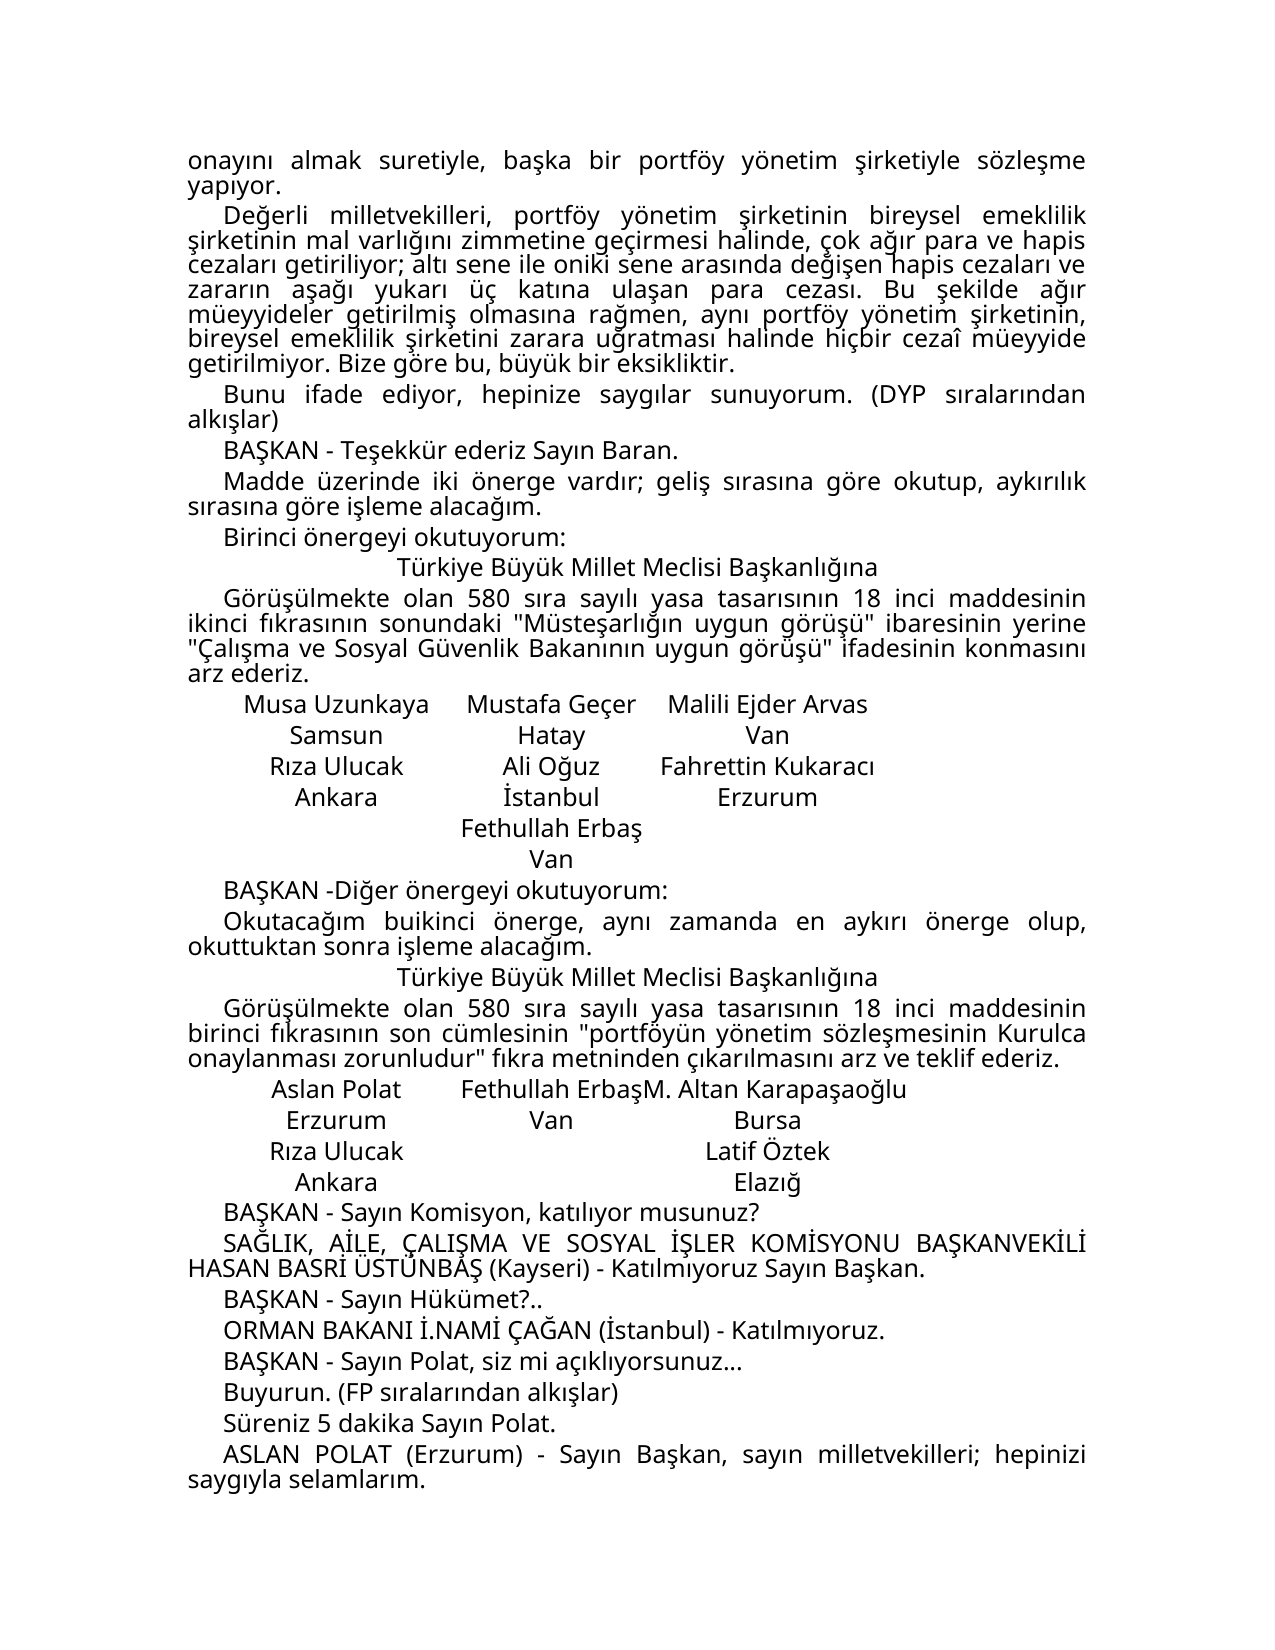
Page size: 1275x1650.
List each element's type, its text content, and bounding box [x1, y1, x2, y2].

text SAĞLIK, AİLE, ÇALIŞMA VE SOSYAL İŞLER KOMİSYONU BAŞKANVEKİLİ HASAN BASRİ ÜSTÜNBAŞ (Kayseri) - Katılmıyoruz Sayın Başkan. [187, 1233, 1087, 1283]
text Süreniz 5 dakika Sayın Polat. [187, 1412, 1087, 1437]
text Buyurun. (FP sıralarından alkışlar) [187, 1382, 1087, 1407]
text Birinci önergeyi okutuyorum: [187, 526, 1087, 551]
text Madde üzerinde iki önerge vardır; geliş sırasına göre okutup, aykırılık sırasına göre işleme alacağım. [187, 470, 1087, 520]
text BAŞKAN - Teşekkür ederiz Sayın Baran. [187, 439, 1087, 464]
text BAŞKAN - Sayın Hükümet?.. [187, 1289, 1087, 1314]
text ASLAN POLAT (Erzurum) - Sayın Başkan, sayın milletvekilleri; hepinizi saygıyla selamlarım. [187, 1443, 1087, 1493]
text Görüşülmekte olan 580 sıra sayılı yasa tasarısının 18 inci maddesinin ikinci fıkrasının sonundaki "Müsteşarlığın uygun görüşü" ibaresinin yerine "Çalışma ve Sosyal Güvenlik Bakanının uygun görüşü" ifadesinin konmasını arz ederiz. [187, 588, 1087, 688]
text Aslan Polat Fethullah Erbaş M. Altan Karapaşaoğlu [187, 1078, 1087, 1103]
text Ankara Elazığ [187, 1171, 1087, 1196]
text Okutacağım buikinci önerge, aynı zamanda en aykırı önerge olup, okuttuktan sonra işleme alacağım. [187, 910, 1087, 960]
text Rıza Ulucak Ali Oğuz Fahrettin Kukaracı [187, 756, 1087, 781]
text Samsun Hatay Van [187, 725, 1087, 750]
text BAŞKAN - Sayın Komisyon, katılıyor musunuz? [187, 1202, 1087, 1227]
text Erzurum Van Bursa [187, 1109, 1087, 1134]
text Bunu ifade ediyor, hepinize saygılar sunuyorum. (DYP sıralarından alkışlar) [187, 383, 1087, 433]
text ORMAN BAKANI İ.NAMİ ÇAĞAN (İstanbul) - Katılmıyoruz. [187, 1320, 1087, 1345]
text BAŞKAN - Sayın Polat, siz mi açıklıyorsunuz... [187, 1351, 1087, 1376]
text BAŞKAN -Diğer önergeyi okutuyorum: [187, 879, 1087, 904]
text Rıza Ulucak Latif Öztek [187, 1140, 1087, 1165]
text Van [187, 848, 1087, 873]
text Fethullah Erbaş [187, 817, 1087, 842]
text Görüşülmekte olan 580 sıra sayılı yasa tasarısının 18 inci maddesinin birinci fıkrasının son cümlesinin "portföyün yönetim sözleşmesinin Kurulca onaylanması zorunludur" fıkra metninden çıkarılmasını arz ve teklif ederiz. [187, 997, 1087, 1072]
text Türkiye Büyük Millet Meclisi Başkanlığına [187, 966, 1087, 991]
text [187, 150, 1087, 199]
text Ankara İstanbul Erzurum [187, 787, 1087, 812]
text Musa Uzunkaya Mustafa Geçer Malili Ejder Arvas [187, 694, 1087, 719]
text Değerli milletvekilleri, portföy yönetim şirketinin bireysel emeklilik şirketinin mal varlığını zimmetine geçirmesi halinde, çok ağır para ve hapis cezaları getiriliyor; altı sene ile oniki sene arasında değişen hapis cezaları ve zararın aşağı yukarı üç katına ulaşan para cezası. Bu şekilde ağır müeyyideler getirilmiş olmasına rağmen, aynı portföy yönetim şirketinin, bireysel emeklilik şirketini zarara uğratması halinde hiçbir cezaî müeyyide getirilmiyor. Bize göre bu, büyük bir eksikliktir. [187, 205, 1087, 377]
text Türkiye Büyük Millet Meclisi Başkanlığına [187, 557, 1087, 582]
